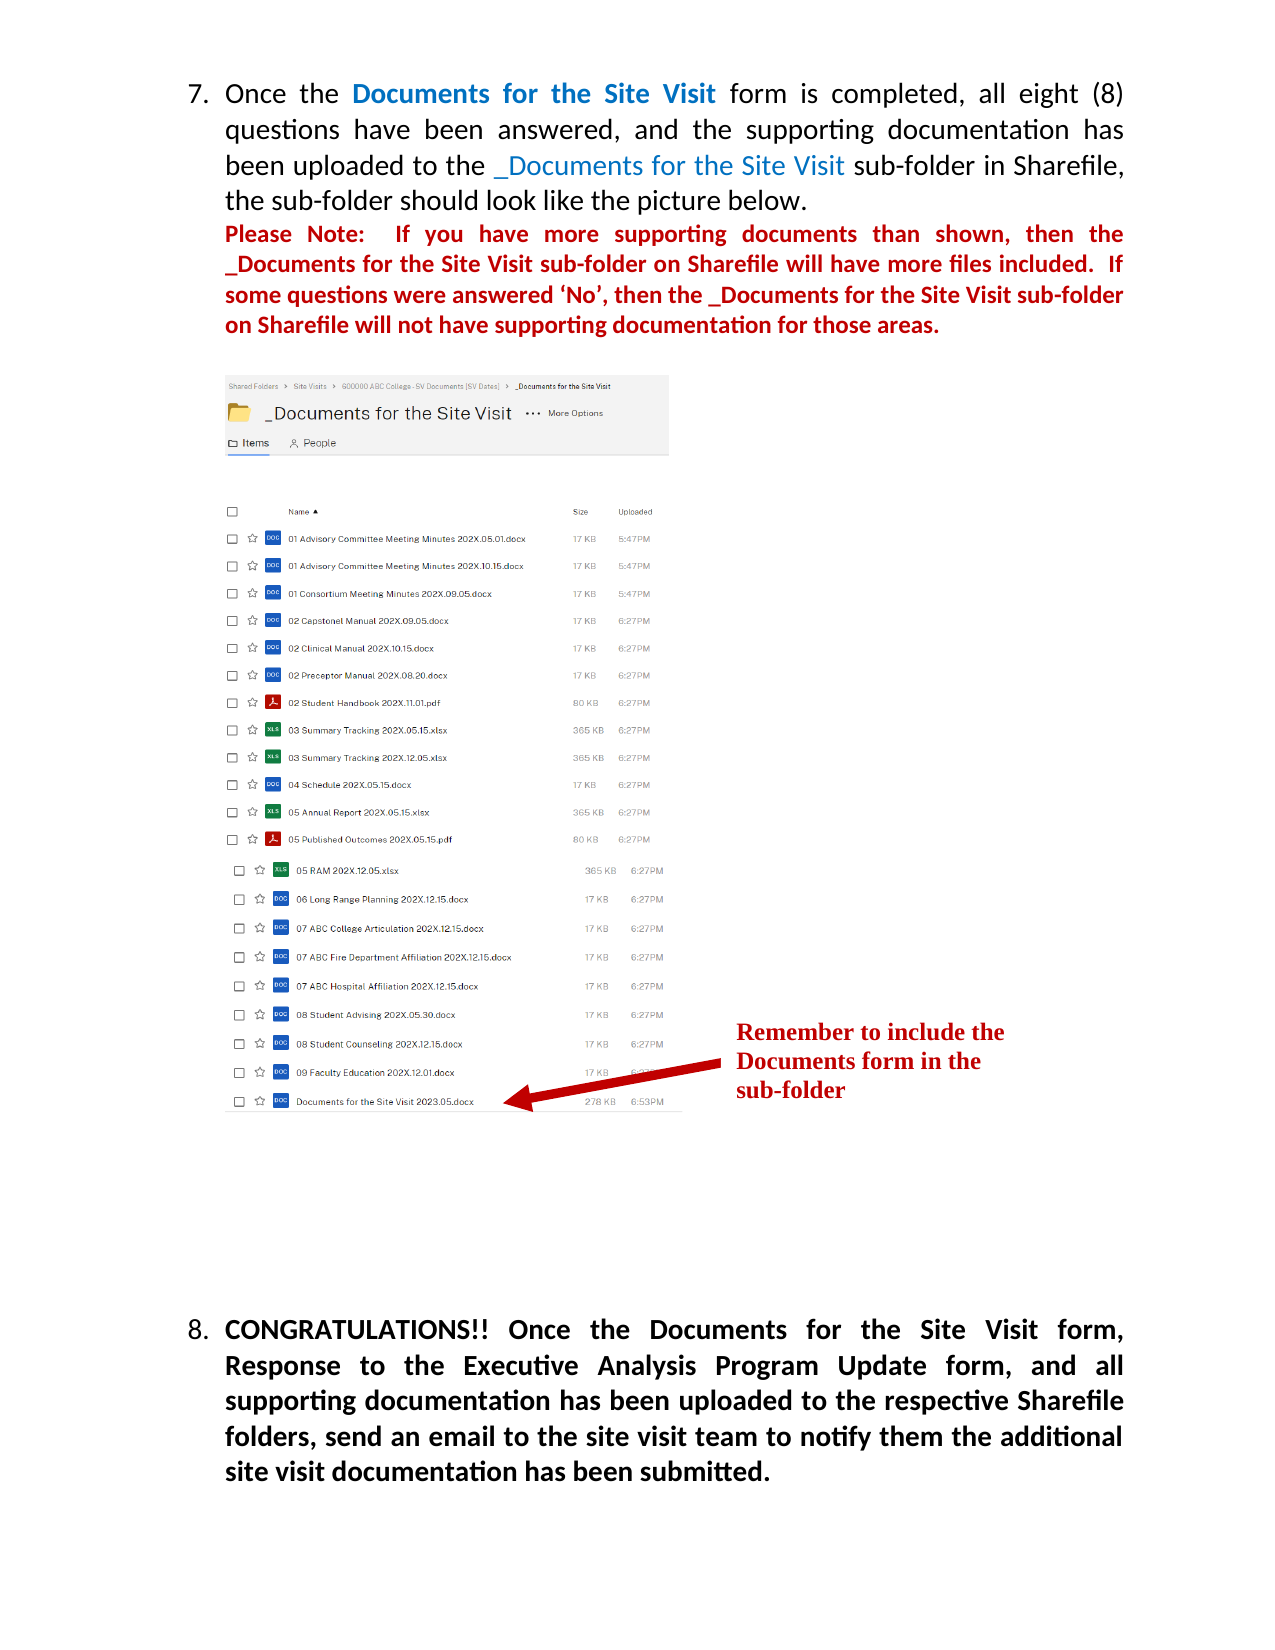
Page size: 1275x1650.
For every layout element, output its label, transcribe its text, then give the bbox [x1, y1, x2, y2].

list CONGRATULATIONS!! Once the Documents for the Site Visit form, Response to the Executive Analysis Program Update form, and all supporting documentation has been uploaded to the respective Sharefile folders, send an email to the site visit team to notify them the additional site visit documentation has been submitted. [187, 1311, 1125, 1489]
list Once the Documents for the Site Visit form is completed, all eight (8) questions have been answered, and the supporting documentation has been uploaded to the _Documents for the Site Visit sub-folder in Sharefile, the sub-folder should look like the picture below. [187, 76, 1125, 218]
list Please Note: If you have more supporting documents than shown, then the _Documents for the Site Visit sub-folder on Sharefile will have more files included. If some questions were answered ‘No’, then the _Documents for the Site Visit sub-folder on Sharefile will not have supporting documentation for those areas. [225, 218, 1125, 340]
